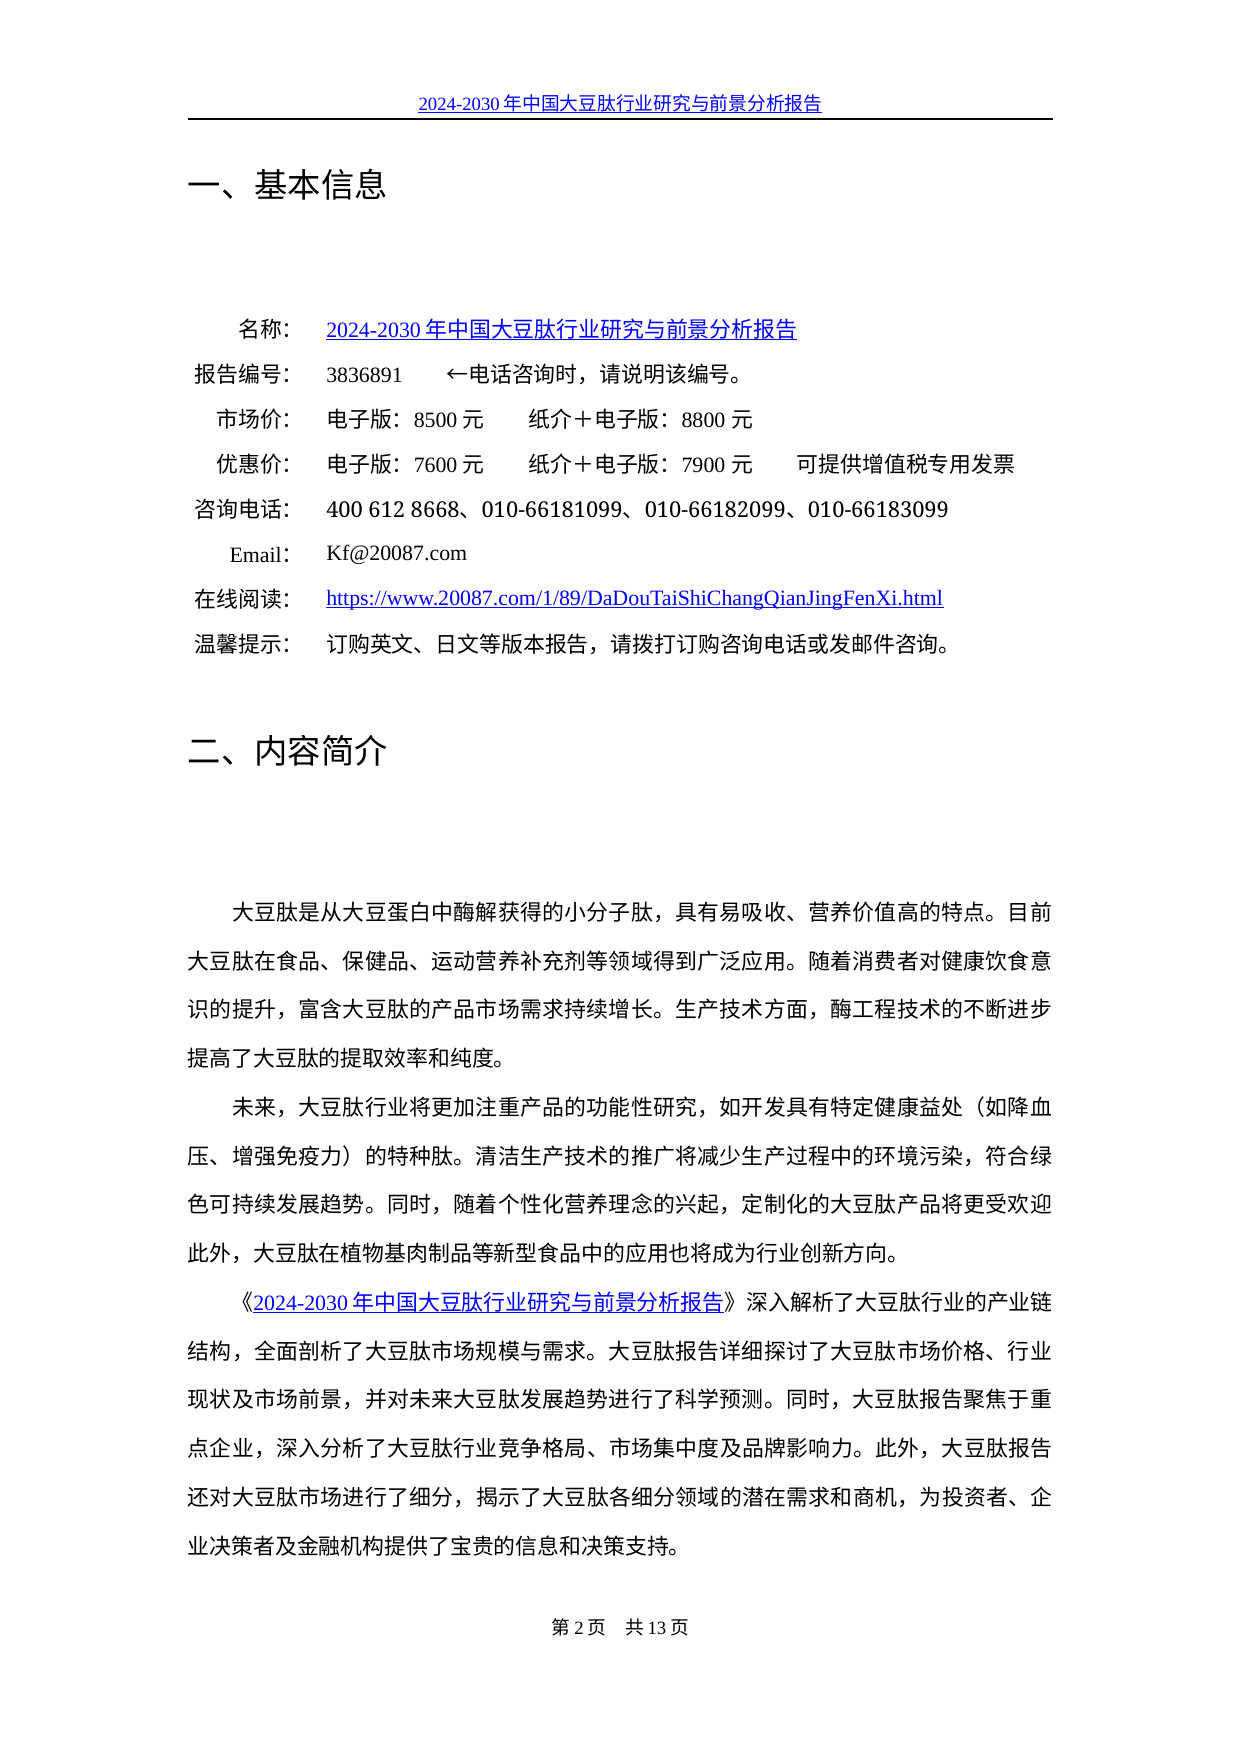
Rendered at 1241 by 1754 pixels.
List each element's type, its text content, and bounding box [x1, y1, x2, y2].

table_cell 优惠价： [167, 447, 315, 492]
table_header 2024-2030年中国大豆肽行业研究与前景分析报告 [315, 312, 1073, 357]
table_cell 3836891 ←电话咨询时，请说明该编号。 [315, 357, 1073, 402]
table_header 名称： [167, 312, 315, 357]
table_cell Kf@20087.com [315, 537, 1073, 582]
table_cell 报告编号： [167, 357, 315, 402]
table_cell 400 612 8668、010-66181099、010-66182099、010-66183099 [315, 492, 1073, 537]
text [187, 894, 1053, 1561]
table_cell 市场价： [167, 402, 315, 447]
table_cell 咨询电话： [167, 492, 315, 537]
title 二、内容简介 [187, 717, 1053, 782]
table_cell 在线阅读： [167, 582, 315, 627]
table_cell 温馨提示： [167, 627, 315, 672]
title 一、基本信息 [187, 150, 1053, 215]
table_cell 电子版：7600 元 纸介＋电子版：7900 元 可提供增值税专用发票 [315, 447, 1073, 492]
table_cell Email： [167, 537, 315, 582]
table_cell [315, 582, 1073, 627]
table_cell 订购英文、日文等版本报告，请拨打订购咨询电话或发邮件咨询。 [315, 627, 1073, 672]
table_cell 电子版：8500 元 纸介＋电子版：8800 元 [315, 402, 1073, 447]
